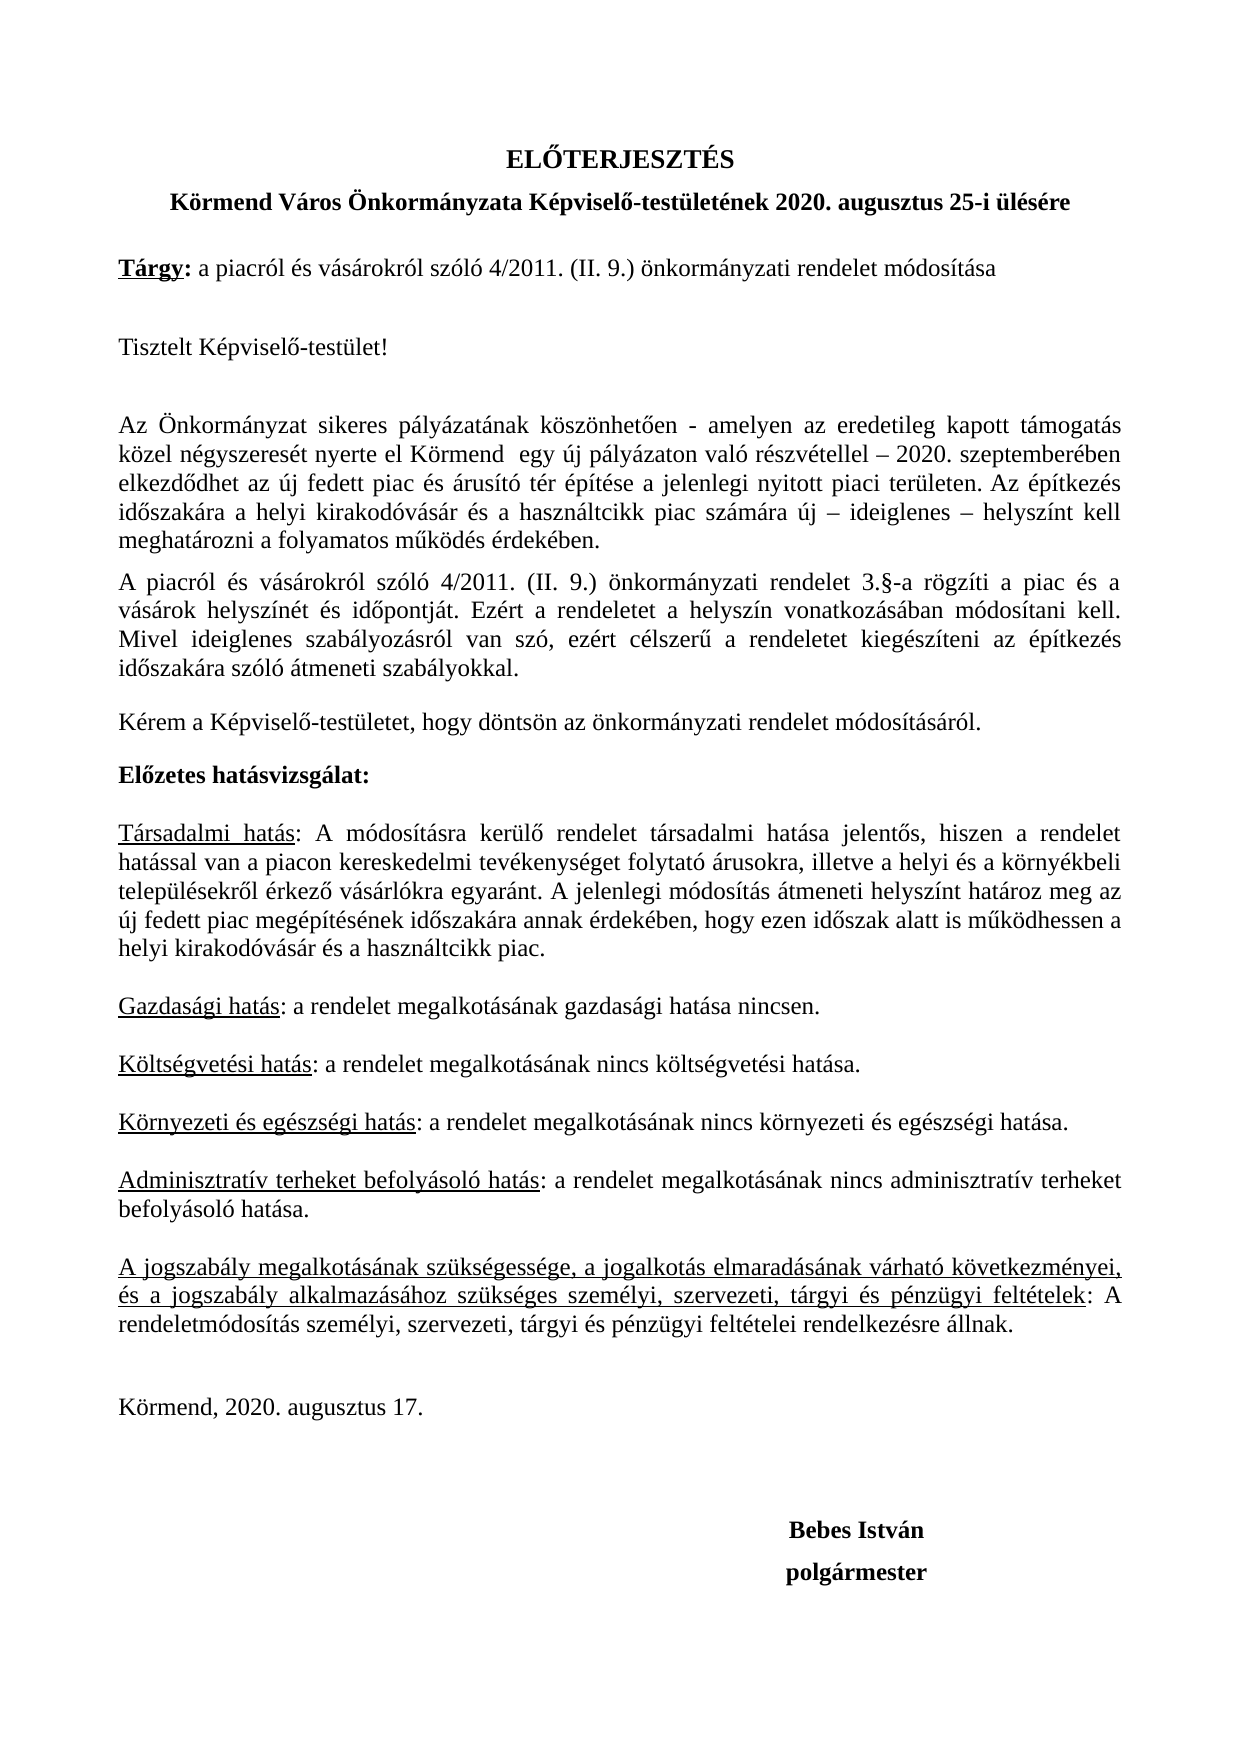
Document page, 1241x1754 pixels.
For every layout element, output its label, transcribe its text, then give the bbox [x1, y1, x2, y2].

text Kérem a Képviselő-testületet, hogy döntsön az önkormányzati rendelet módosításáról. [118, 707, 1122, 736]
text Társadalmi hatás: A módosításra kerülő rendelet társadalmi hatása jelentős, hiszen a rendelet hatással van a piacon kereskedelmi tevékenységet folytató árusokra, illetve a helyi és a környékbeli településekről érkező vásárlókra egyaránt. A jelenlegi módosítás átmeneti helyszínt határoz meg az új fedett piac megépítésének időszakára annak érdekében, hogy ezen időszak alatt is működhessen a helyi kirakodóvásár és a használtcikk piac. [118, 818, 1122, 962]
text Körmend, 2020. augusztus 17. [118, 1392, 1122, 1421]
text Tisztelt Képviselő-testület! [118, 332, 1122, 361]
text Az Önkormányzat sikeres pályázatának köszönhetően - amelyen az eredetileg kapott támogatás közel négyszeresét nyerte el Körmend egy új pályázaton való részvétellel – 2020. szeptemberében elkezdődhet az új fedett piac és árusító tér építése a jelenlegi nyitott piaci területen. Az építkezés időszakára a helyi kirakodóvásár és a használtcikk piac számára új – ideiglenes – helyszínt kell meghatározni a folyamatos működés érdekében. [118, 411, 1122, 554]
text Bebes István [118, 1516, 1122, 1544]
text Körmend Város Önkormányzata Képviselő-testületének 2020. augusztus 25-i ülésére [118, 187, 1122, 216]
text ELŐTERJESZTÉS [118, 143, 1122, 174]
text A piacról és vásárokról szóló 4/2011. (II. 9.) önkormányzati rendelet 3.§-a rögzíti a piac és a vásárok helyszínét és időpontját. Ezért a rendeletet a helyszín vonatkozásában módosítani kell. Mivel ideiglenes szabályozásról van szó, ezért célszerű a rendeletet kiegészíteni az építkezés időszakára szóló átmeneti szabályokkal. [118, 567, 1122, 682]
text A jogszabály megalkotásának szükségessége, a jogalkotás elmaradásának várható következményei, és a jogszabály alkalmazásához szükséges személyi, szervezeti, tárgyi és pénzügyi feltételek: A rendeletmódosítás személyi, szervezeti, tárgyi és pénzügyi feltételei rendelkezésre állnak. [118, 1278, 1122, 1338]
text polgármester [118, 1557, 1122, 1586]
text Költségvetési hatás: a rendelet megalkotásának nincs költségvetési hatása. [118, 1049, 1122, 1078]
text Gazdasági hatás: a rendelet megalkotásának gazdasági hatása nincsen. [118, 991, 1122, 1020]
text Tárgy: a piacról és vásárokról szóló 4/2011. (II. 9.) önkormányzati rendelet módosítása [118, 253, 1122, 282]
text A jogszabály megalkotásának szükségessége, a jogalkotás elmaradásának várható következményei, és a jogszabály alkalmazásához szükséges személyi, szervezeti, tárgyi és pénzügyi feltételek: A rendeletmódosítás személyi, szervezeti, tárgyi és pénzügyi feltételei rendelkezésre állnak. [118, 1252, 1122, 1277]
text Előzetes hatásvizsgálat: [118, 761, 1122, 789]
text Adminisztratív terheket befolyásoló hatás: a rendelet megalkotásának nincs adminisztratív terheket befolyásoló hatása. [118, 1165, 1122, 1223]
text Környezeti és egészségi hatás: a rendelet megalkotásának nincs környezeti és egészségi hatása. [118, 1107, 1122, 1136]
